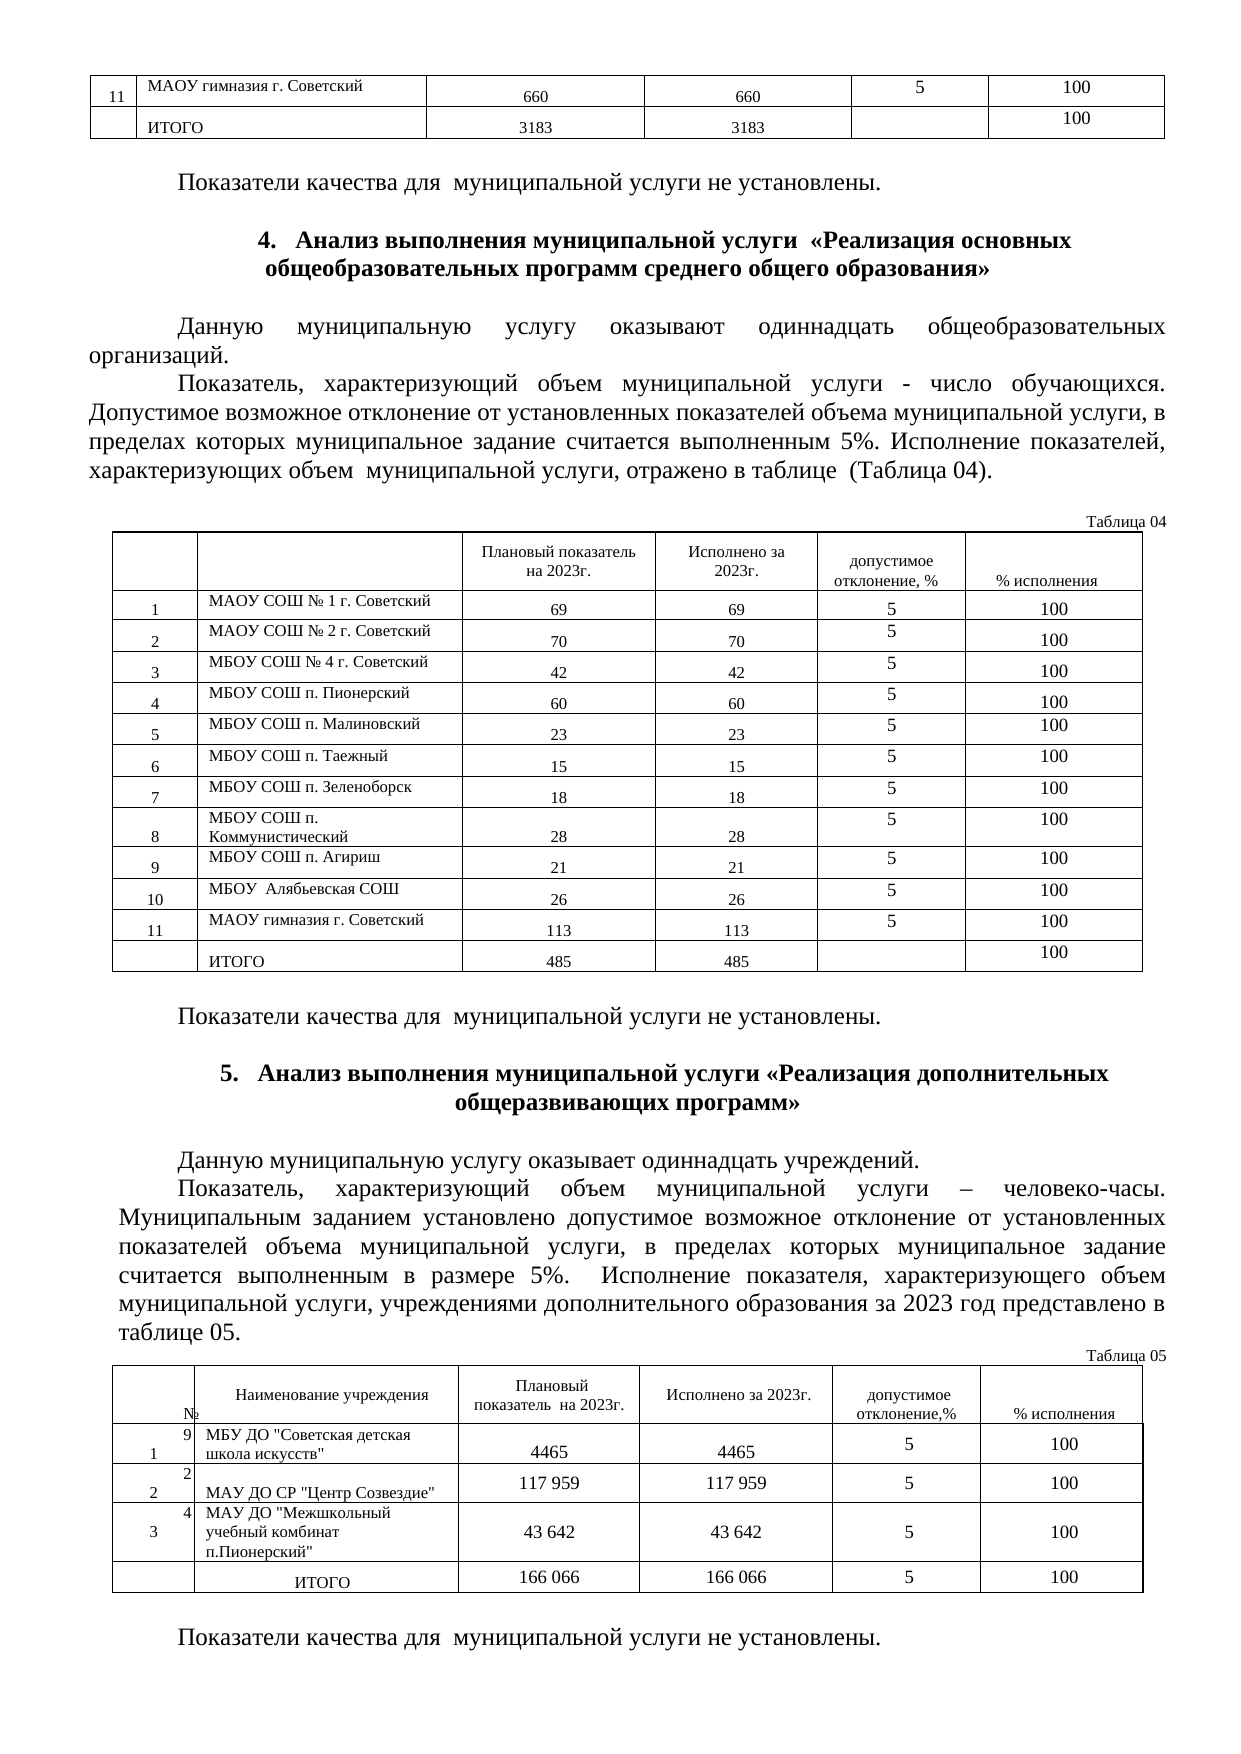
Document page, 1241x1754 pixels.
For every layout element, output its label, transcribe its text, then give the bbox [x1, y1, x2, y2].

table_cell [852, 107, 988, 137]
table_cell 100 [981, 1424, 1142, 1463]
table_cell МАОУ СОШ № 1 г. Советский [198, 591, 462, 619]
table_cell 42 [463, 652, 655, 682]
table_cell 100 [966, 910, 1142, 940]
table_cell 21 [656, 847, 817, 877]
table_cell 15 [463, 745, 655, 776]
table_cell [113, 941, 197, 971]
table_cell 6 [113, 745, 197, 776]
table_cell МБОУ СОШ п. Агириш [198, 847, 462, 877]
table_cell 485 [463, 941, 655, 971]
table_cell 8 [113, 808, 197, 846]
table_cell МАУ ДО "Межшкольный учебный комбинат п.Пионерский" [195, 1503, 458, 1561]
table_header № [113, 1366, 194, 1423]
table_cell 100 [966, 591, 1142, 619]
table_cell 26 [463, 879, 655, 909]
table_header Наименование учреждения [195, 1366, 458, 1423]
table_cell 5 [833, 1464, 980, 1502]
table_cell 3183 [427, 107, 644, 137]
table_cell 5 [818, 620, 965, 651]
table_cell 166 066 [640, 1562, 832, 1592]
table_cell 18 [463, 777, 655, 807]
table_cell 100 [966, 941, 1142, 971]
table_cell 5 [818, 879, 965, 909]
table_cell 5 [833, 1503, 980, 1561]
table_header % исполнения [981, 1366, 1142, 1423]
text Таблица 05 [89, 1346, 1167, 1365]
table_cell 5 [833, 1424, 980, 1463]
table_cell 5 [818, 683, 965, 713]
table_cell 117 959 [640, 1464, 832, 1502]
table_header Плановый показатель на 2023г. [463, 533, 655, 589]
table_header допустимое отклонение, % [818, 533, 965, 589]
table_header допустимое отклонение,% [833, 1366, 980, 1423]
table_cell 15 [656, 745, 817, 776]
table_cell 100 [966, 777, 1142, 807]
table_cell 91 [113, 1424, 194, 1463]
table_cell 100 [989, 107, 1164, 137]
table_cell 100 [981, 1464, 1142, 1502]
table_cell ИТОГО [137, 107, 426, 137]
table_cell [818, 941, 965, 971]
table_cell 100 [966, 620, 1142, 651]
table_cell ИТОГО [198, 941, 462, 971]
table_cell МБОУ СОШ п. Таежный [198, 745, 462, 776]
table_cell 4465 [640, 1424, 832, 1463]
text Таблица 04 [89, 512, 1167, 531]
table_cell 100 [966, 847, 1142, 877]
table_header Плановый показатель на 2023г. [459, 1366, 639, 1423]
table_cell 43 642 [640, 1503, 832, 1561]
table_cell 100 [989, 76, 1164, 106]
table_cell МБОУ СОШ п. Коммунистический [198, 808, 462, 846]
table_cell 100 [966, 745, 1142, 776]
table_cell МБОУ Алябьевская СОШ [198, 879, 462, 909]
list Анализ выполнения муниципальной услуги «Реализация основных общеобразовательных программ среднего общего образования» [89, 225, 1167, 282]
table_cell 23 [463, 714, 655, 744]
table_cell 100 [966, 714, 1142, 744]
table_cell 5 [833, 1562, 980, 1592]
table_cell 485 [656, 941, 817, 971]
table_cell 100 [981, 1562, 1142, 1592]
table_cell 100 [966, 683, 1142, 713]
table_cell 4465 [459, 1424, 639, 1463]
table_cell МБОУ СОШ п. Зеленоборск [198, 777, 462, 807]
table_cell 23 [656, 714, 817, 744]
table_cell 10 [113, 879, 197, 909]
table_header № [113, 533, 197, 589]
table_cell МАОУ гимназия г. Советский [137, 76, 426, 106]
table_cell 43 [113, 1503, 194, 1561]
table_cell МБУ ДО "Советская детская школа искусств" [195, 1424, 458, 1463]
table_cell 113 [463, 910, 655, 940]
table_cell 5 [818, 910, 965, 940]
list Анализ выполнения муниципальной услуги «Реализация дополнительных общеразвивающих программ» [89, 1058, 1167, 1116]
table_cell 43 642 [459, 1503, 639, 1561]
table_cell 100 [966, 879, 1142, 909]
table_cell МАОУ гимназия г. Советский [198, 910, 462, 940]
table_cell 69 [463, 591, 655, 619]
table_cell 42 [656, 652, 817, 682]
table_cell 100 [966, 652, 1142, 682]
table_cell 5 [818, 652, 965, 682]
table_cell [113, 1562, 194, 1592]
table_cell МБОУ СОШ № 4 г. Советский [198, 652, 462, 682]
text Показатель, характеризующий объем муниципальной услуги – человеко-часы. Муниципальным заданием установлено допустимое возможное отклонение от установленных показателей объема муниципальной услуги, в пределах которых муниципальное задание считается выполненным в размере 5%. Исполнение показателя, характеризующего объем муниципальной услуги, учреждениями дополнительного образования за 2023 год представлено в таблице 05. [118, 1173, 1167, 1346]
table_cell 18 [656, 777, 817, 807]
table_cell 166 066 [459, 1562, 639, 1592]
table_cell 5 [852, 76, 988, 106]
table_cell 5 [818, 745, 965, 776]
table_cell 11 [113, 910, 197, 940]
table_cell 5 [818, 808, 965, 846]
table_cell 100 [981, 1503, 1142, 1561]
table_cell 22 [113, 1464, 194, 1502]
table_cell 28 [656, 808, 817, 846]
table_cell 9 [113, 847, 197, 877]
table_cell 660 [427, 76, 644, 106]
table_cell 117 959 [459, 1464, 639, 1502]
table_cell 26 [656, 879, 817, 909]
table_cell 5 [818, 847, 965, 877]
table_cell ИТОГО [195, 1562, 458, 1592]
table_cell МАОУ СОШ № 2 г. Советский [198, 620, 462, 651]
table_cell 4 [113, 683, 197, 713]
table_cell 60 [463, 683, 655, 713]
table_cell МБОУ СОШ п. Малиновский [198, 714, 462, 744]
table_cell 28 [463, 808, 655, 846]
text Показатели качества для муниципальной услуги не установлены. [118, 1622, 1167, 1650]
table_cell МБОУ СОШ п. Пионерский [198, 683, 462, 713]
table_cell 1 [113, 591, 197, 619]
table_cell 5 [113, 714, 197, 744]
table_cell 5 [818, 777, 965, 807]
text Данную муниципальную услугу оказывает одиннадцать учреждений. [118, 1145, 1167, 1173]
table_cell [91, 107, 136, 137]
table_cell 70 [656, 620, 817, 651]
table_cell 2 [113, 620, 197, 651]
table_cell 3 [113, 652, 197, 682]
table_cell 3183 [645, 107, 851, 137]
table_cell 7 [113, 777, 197, 807]
table_cell 5 [818, 591, 965, 619]
table_header Исполнено за 2023г. [640, 1366, 832, 1423]
table_cell 100 [966, 808, 1142, 846]
table_cell 5 [818, 714, 965, 744]
table_header Исполнено за 2023г. [656, 533, 817, 589]
table_cell 660 [645, 76, 851, 106]
table_cell 113 [656, 910, 817, 940]
table_cell МАУ ДО СР "Центр Созвездие" [195, 1464, 458, 1502]
text Данную муниципальную услугу оказывают одиннадцать общеобразовательных организаций. [89, 311, 1167, 368]
text Показатели качества для муниципальной услуги не установлены. [89, 167, 1167, 196]
table_cell 11 [91, 76, 136, 106]
table_cell 69 [656, 591, 817, 619]
text Показатель, характеризующий объем муниципальной услуги - число обучающихся. Допустимое возможное отклонение от установленных показателей объема муниципальной услуги, в пределах которых муниципальное задание считается выполненным 5%. Исполнение показателей, характеризующих объем муниципальной услуги, отражено в таблице (Таблица 04). [89, 368, 1167, 483]
text Показатели качества для муниципальной услуги не установлены. [118, 1001, 1167, 1030]
table_cell 21 [463, 847, 655, 877]
table_header [198, 533, 462, 589]
table_header % исполнения [966, 533, 1142, 589]
table_cell 60 [656, 683, 817, 713]
table_cell 70 [463, 620, 655, 651]
